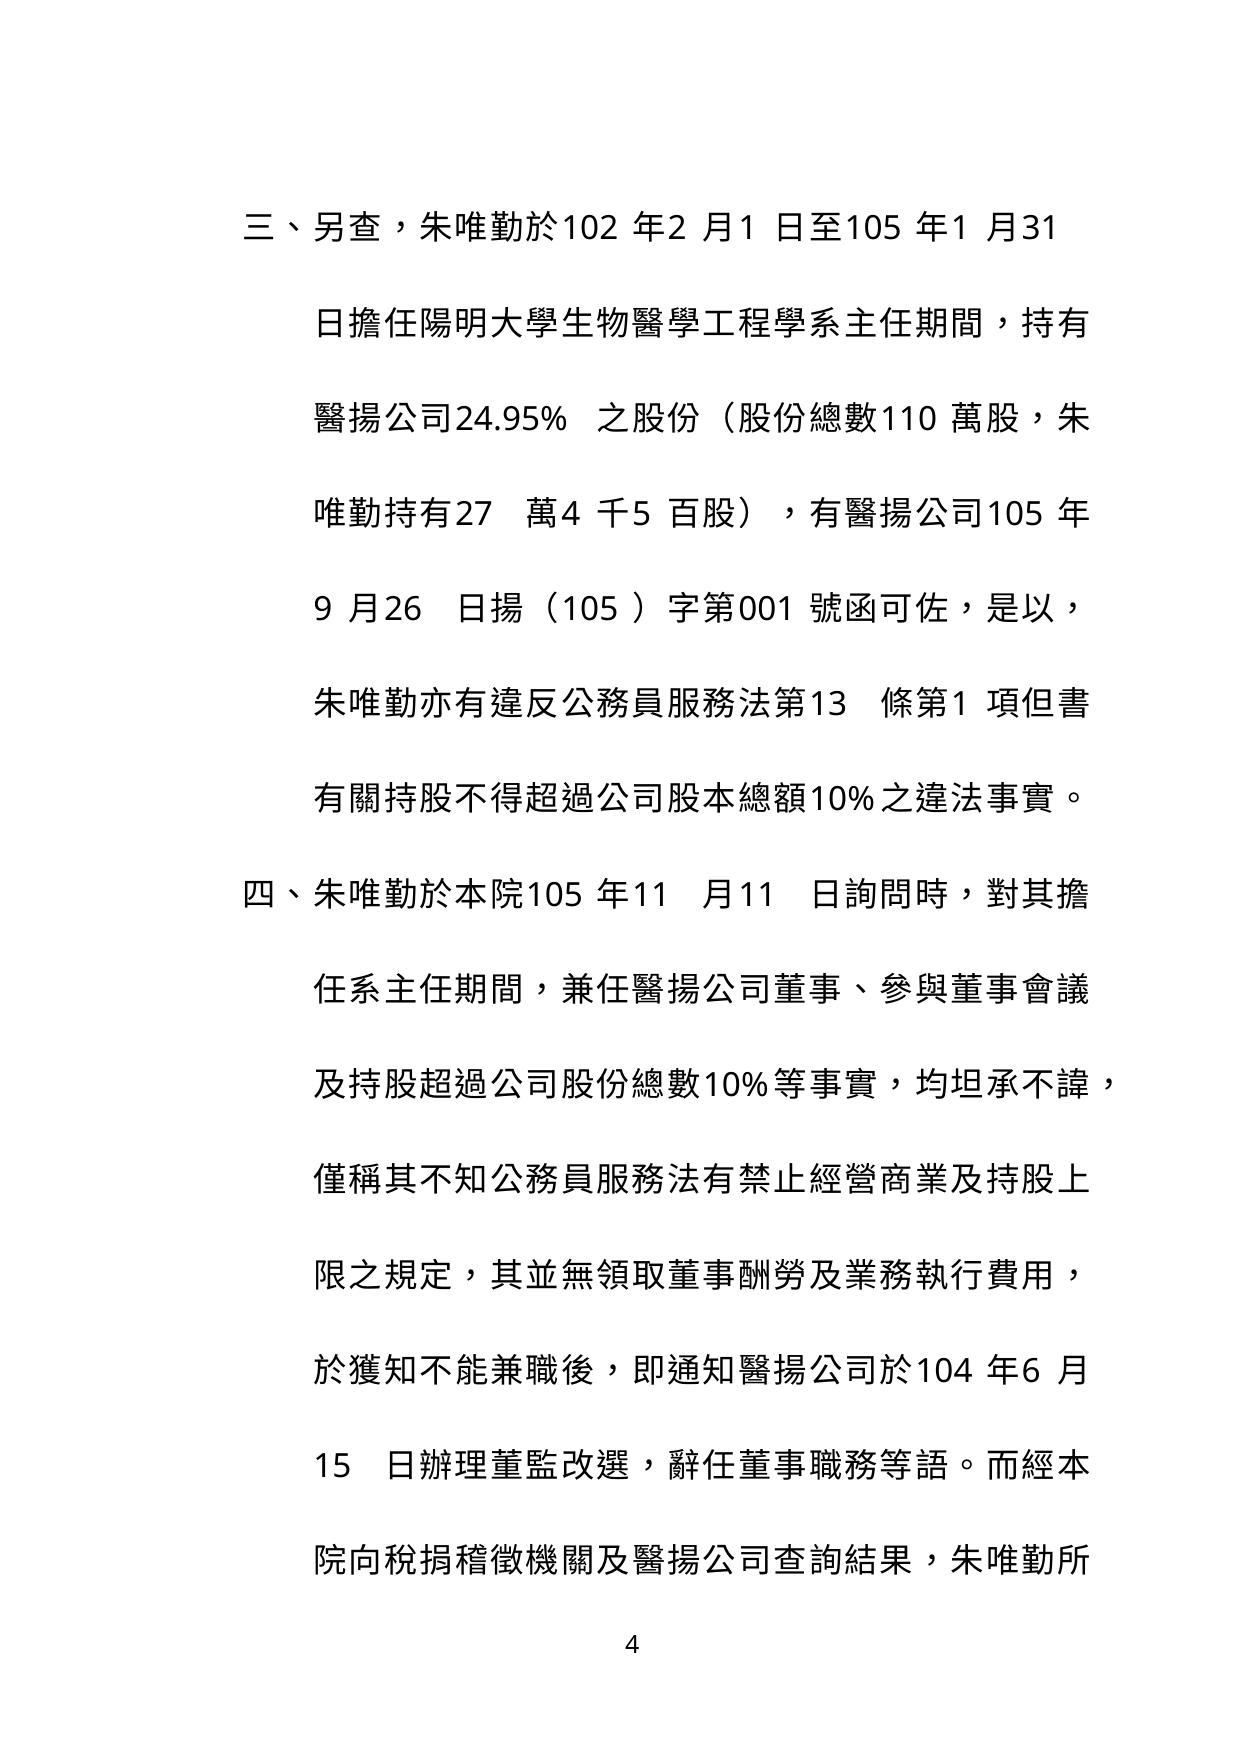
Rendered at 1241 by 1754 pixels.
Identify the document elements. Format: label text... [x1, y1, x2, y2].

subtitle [208, 844, 1092, 1606]
subtitle 另查，朱唯勤於102年2月1日至105年1月31日擔任陽明大學生物醫學工程學系主任期間，持有醫揚公司24.95%之股份（股份總數110萬股，朱唯勤持有27萬4千5百股），有醫揚公司105年9月26日揚（105）字第001號函可佐，是以，朱唯勤亦有違反公務員服務法第13條第1項但書有關持股不得超過公司股本總額10%之違法事實。 [208, 178, 1092, 844]
